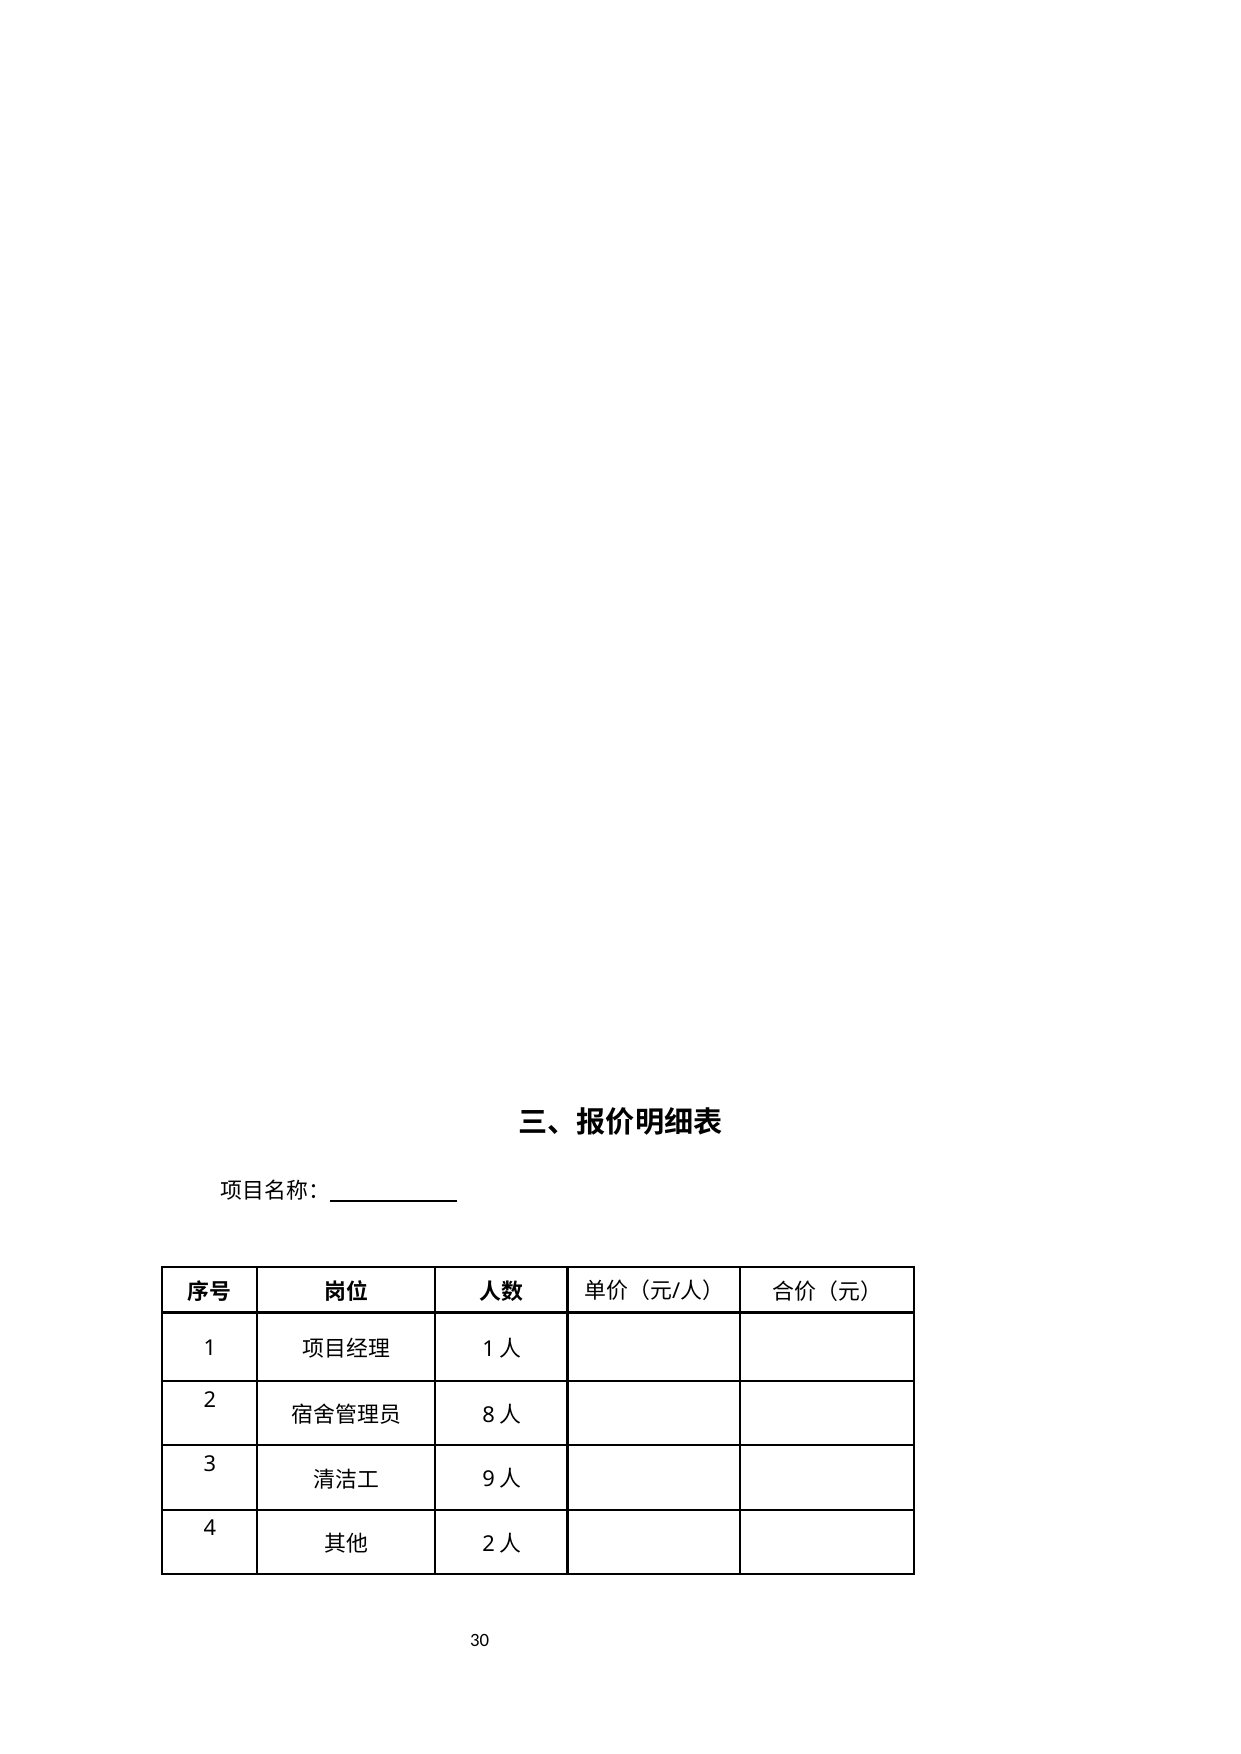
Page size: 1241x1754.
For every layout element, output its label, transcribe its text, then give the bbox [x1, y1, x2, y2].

table_cell [569, 1446, 739, 1508]
table_cell 清洁工 [258, 1446, 434, 1508]
table_cell [569, 1382, 739, 1444]
table_cell 1 [163, 1314, 256, 1380]
table_header 合价（元） [741, 1268, 913, 1311]
table_cell 其他 [258, 1511, 434, 1573]
table_cell 4 [163, 1511, 256, 1573]
table_cell 9人 [436, 1446, 566, 1508]
table_cell [741, 1314, 913, 1380]
table_cell 8人 [436, 1382, 566, 1444]
table_cell [569, 1511, 739, 1573]
table_header 序号 [163, 1268, 256, 1311]
table_cell 2 [163, 1382, 256, 1444]
text 三、报价明细表 [187, 1087, 1053, 1152]
table_cell [741, 1382, 913, 1444]
table_cell 项目经理 [258, 1314, 434, 1380]
table_header 人数 [436, 1268, 566, 1311]
table_cell [569, 1314, 739, 1380]
table_cell 宿舍管理员 [258, 1382, 434, 1444]
text 项目名称： [187, 1173, 1053, 1205]
table_header 单价（元/人） [569, 1268, 739, 1311]
table_cell 3 [163, 1446, 256, 1508]
table_cell [741, 1446, 913, 1508]
table_cell 1人 [436, 1314, 566, 1380]
table_header 岗位 [258, 1268, 434, 1311]
table_cell 2人 [436, 1511, 566, 1573]
table_cell [741, 1511, 913, 1573]
